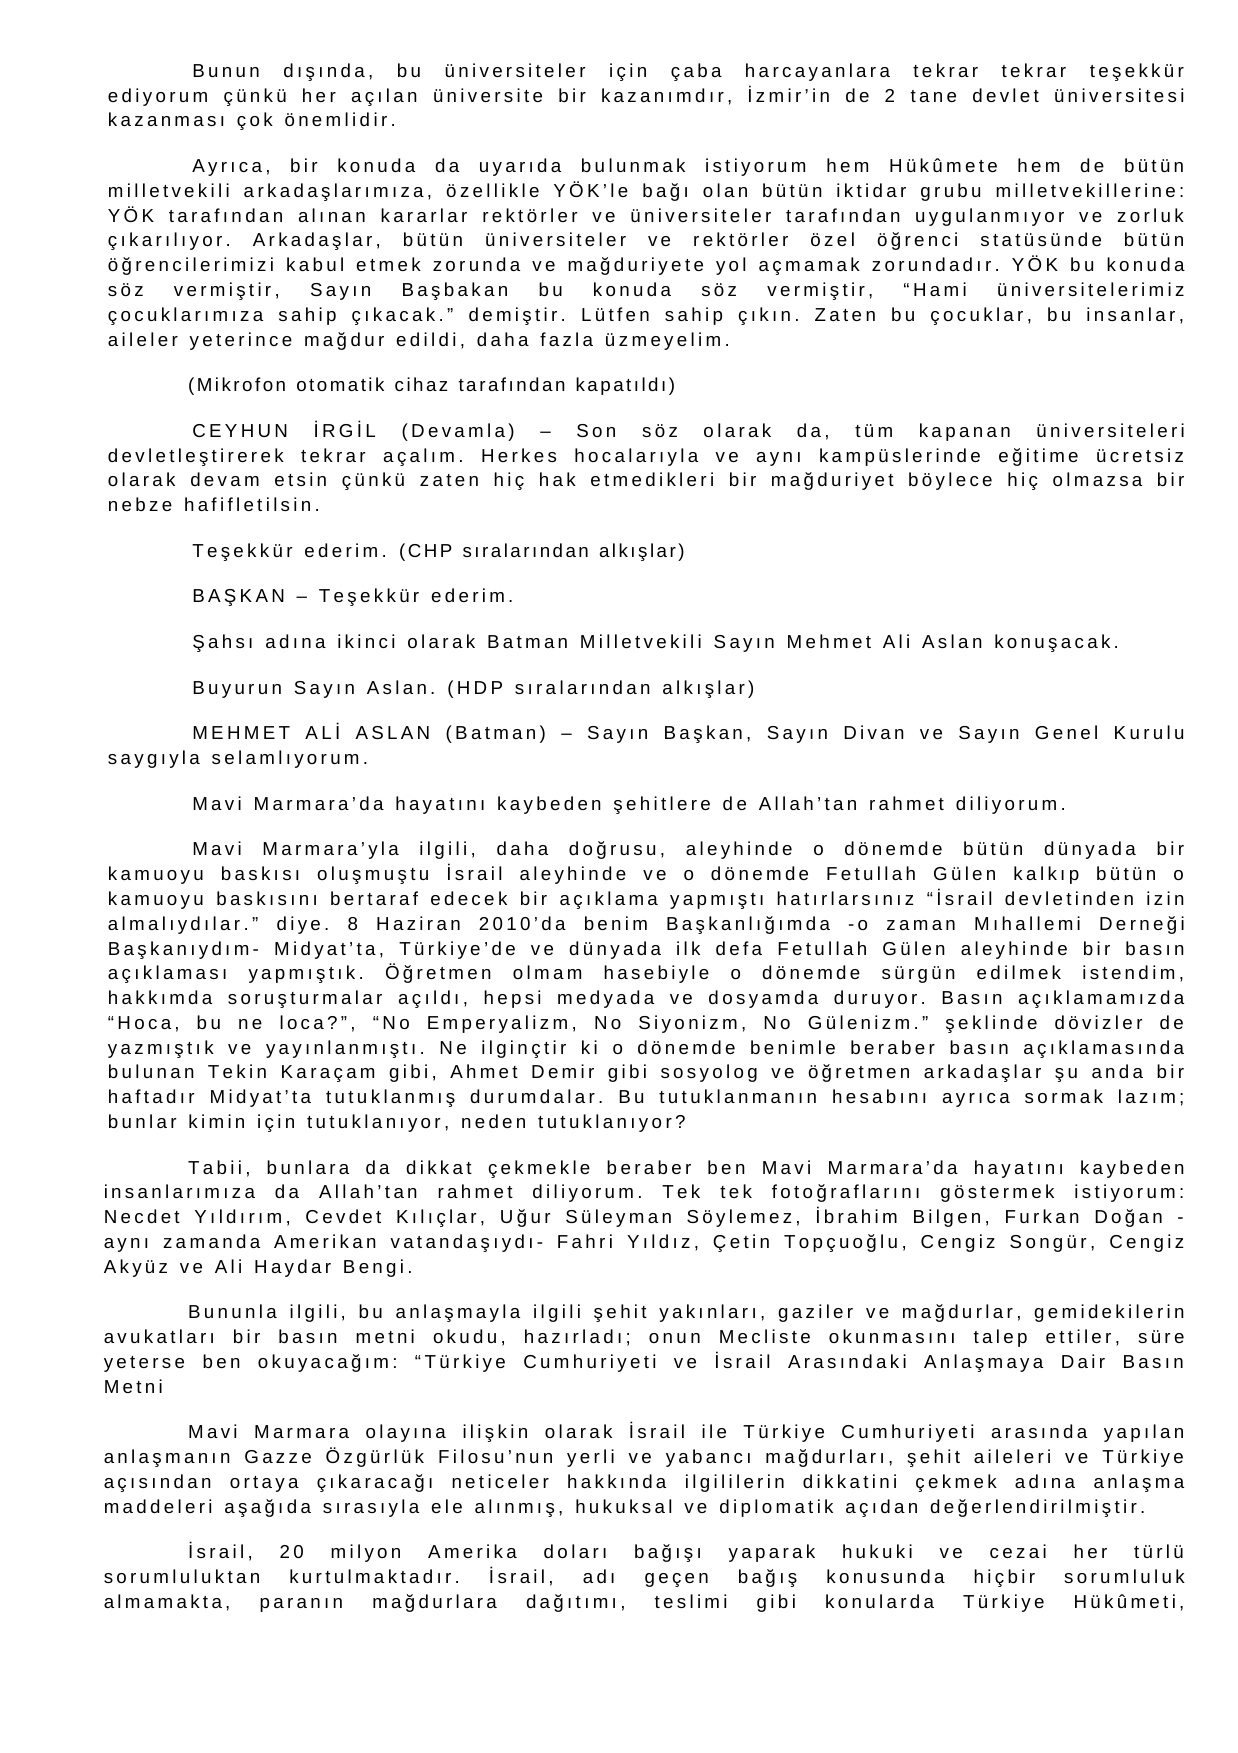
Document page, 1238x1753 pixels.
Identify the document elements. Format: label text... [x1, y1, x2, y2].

text MEHMET ALİ ASLAN (Batman) – Sayın Başkan, Sayın Divan ve Sayın Genel Kurulu saygıyla selamlıyorum. [108, 722, 1186, 768]
text Bunun dışında, bu üniversiteler için çaba harcayanlara tekrar tekrar teşekkür ediyorum çünkü her açılan üniversite bir kazanımdır, İzmir’in de 2 tane devlet üniversitesi kazanması çok önemlidir. [108, 60, 1186, 131]
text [103, 1541, 1186, 1612]
text Mavi Marmara’yla ilgili, daha doğrusu, aleyhinde o dönemde bütün dünyada bir kamuoyu baskısı oluşmuştu İsrail aleyhinde ve o dönemde Fetullah Gülen kalkıp bütün o kamuoyu baskısını bertaraf edecek bir açıklama yapmıştı hatırlarsınız “İsrail devletinden izin almalıydılar.” diye. 8 Haziran 2010’da benim Başkanlığımda -o zaman Mıhallemi Derneği Başkanıydım- Midyat’ta, Türkiye’de ve dünyada ilk defa Fetullah Gülen aleyhinde bir basın açıklaması yapmıştık. Öğretmen olmam hasebiyle o dönemde sürgün edilmek istendim, hakkımda soruşturmalar açıldı, hepsi medyada ve dosyamda duruyor. Basın açıklamamızda “Hoca, bu ne loca?”, “No Emperyalizm, No Siyonizm, No Gülenizm.” şeklinde dövizler de yazmıştık ve yayınlanmıştı. Ne ilginçtir ki o dönemde benimle beraber basın açıklamasında bulunan Tekin Karaçam gibi, Ahmet Demir gibi sosyolog ve öğretmen arkadaşlar şu anda bir haftadır Midyat’ta tutuklanmış durumdalar. Bu tutuklanmanın hesabını ayrıca sormak lazım; bunlar kimin için tutuklanıyor, neden tutuklanıyor? [108, 838, 1186, 1132]
text Mavi Marmara olayına ilişkin olarak İsrail ile Türkiye Cumhuriyeti arasında yapılan anlaşmanın Gazze Özgürlük Filosu’nun yerli ve yabancı mağdurları, şehit aileleri ve Türkiye açısından ortaya çıkaracağı neticeler hakkında ilgililerin dikkatini çekmek adına anlaşma maddeleri aşağıda sırasıyla ele alınmış, hukuksal ve diplomatik açıdan değerlendirilmiştir. [103, 1421, 1186, 1517]
text Şahsı adına ikinci olarak Batman Milletvekili Sayın Mehmet Ali Aslan konuşacak. [108, 631, 1186, 652]
text CEYHUN İRGİL (Devamla) – Son söz olarak da, tüm kapanan üniversiteleri devletleştirerek tekrar açalım. Herkes hocalarıyla ve aynı kampüslerinde eğitime ücretsiz olarak devam etsin çünkü zaten hiç hak etmedikleri bir mağduriyet böylece hiç olmazsa bir nebze hafifletilsin. [108, 420, 1186, 516]
text Mavi Marmara’da hayatını kaybeden şehitlere de Allah’tan rahmet diliyorum. [108, 793, 1186, 814]
text Bununla ilgili, bu anlaşmayla ilgili şehit yakınları, gaziler ve mağdurlar, gemidekilerin avukatları bir basın metni okudu, hazırladı; onun Mecliste okunmasını talep ettiler, süre yeterse ben okuyacağım: “Türkiye Cumhuriyeti ve İsrail Arasındaki Anlaşmaya Dair Basın Metni [103, 1301, 1186, 1397]
text Ayrıca, bir konuda da uyarıda bulunmak istiyorum hem Hükûmete hem de bütün milletvekili arkadaşlarımıza, özellikle YÖK’le bağı olan bütün iktidar grubu milletvekillerine: YÖK tarafından alınan kararlar rektörler ve üniversiteler tarafından uygulanmıyor ve zorluk çıkarılıyor. Arkadaşlar, bütün üniversiteler ve rektörler özel öğrenci statüsünde bütün öğrencilerimizi kabul etmek zorunda ve mağduriyete yol açmamak zorundadır. YÖK bu konuda söz vermiştir, Sayın Başbakan bu konuda söz vermiştir, “Hami üniversitelerimiz çocuklarımıza sahip çıkacak.” demiştir. Lütfen sahip çıkın. Zaten bu çocuklar, bu insanlar, aileler yeterince mağdur edildi, daha fazla üzmeyelim. [108, 155, 1186, 350]
text Tabii, bunlara da dikkat çekmekle beraber ben Mavi Marmara’da hayatını kaybeden insanlarımıza da Allah’tan rahmet diliyorum. Tek tek fotoğraflarını göstermek istiyorum: Necdet Yıldırım, Cevdet Kılıçlar, Uğur Süleyman Söylemez, İbrahim Bilgen, Furkan Doğan -aynı zamanda Amerikan vatandaşıydı- Fahri Yıldız, Çetin Topçuoğlu, Cengiz Songür, Cengiz Akyüz ve Ali Haydar Bengi. [103, 1157, 1186, 1277]
text Teşekkür ederim. (CHP sıralarından alkışlar) [108, 540, 1186, 561]
text (Mikrofon otomatik cihaz tarafından kapatıldı) [103, 374, 1190, 396]
text BAŞKAN – Teşekkür ederim. [108, 585, 1186, 607]
text Buyurun Sayın Aslan. (HDP sıralarından alkışlar) [108, 677, 1186, 698]
